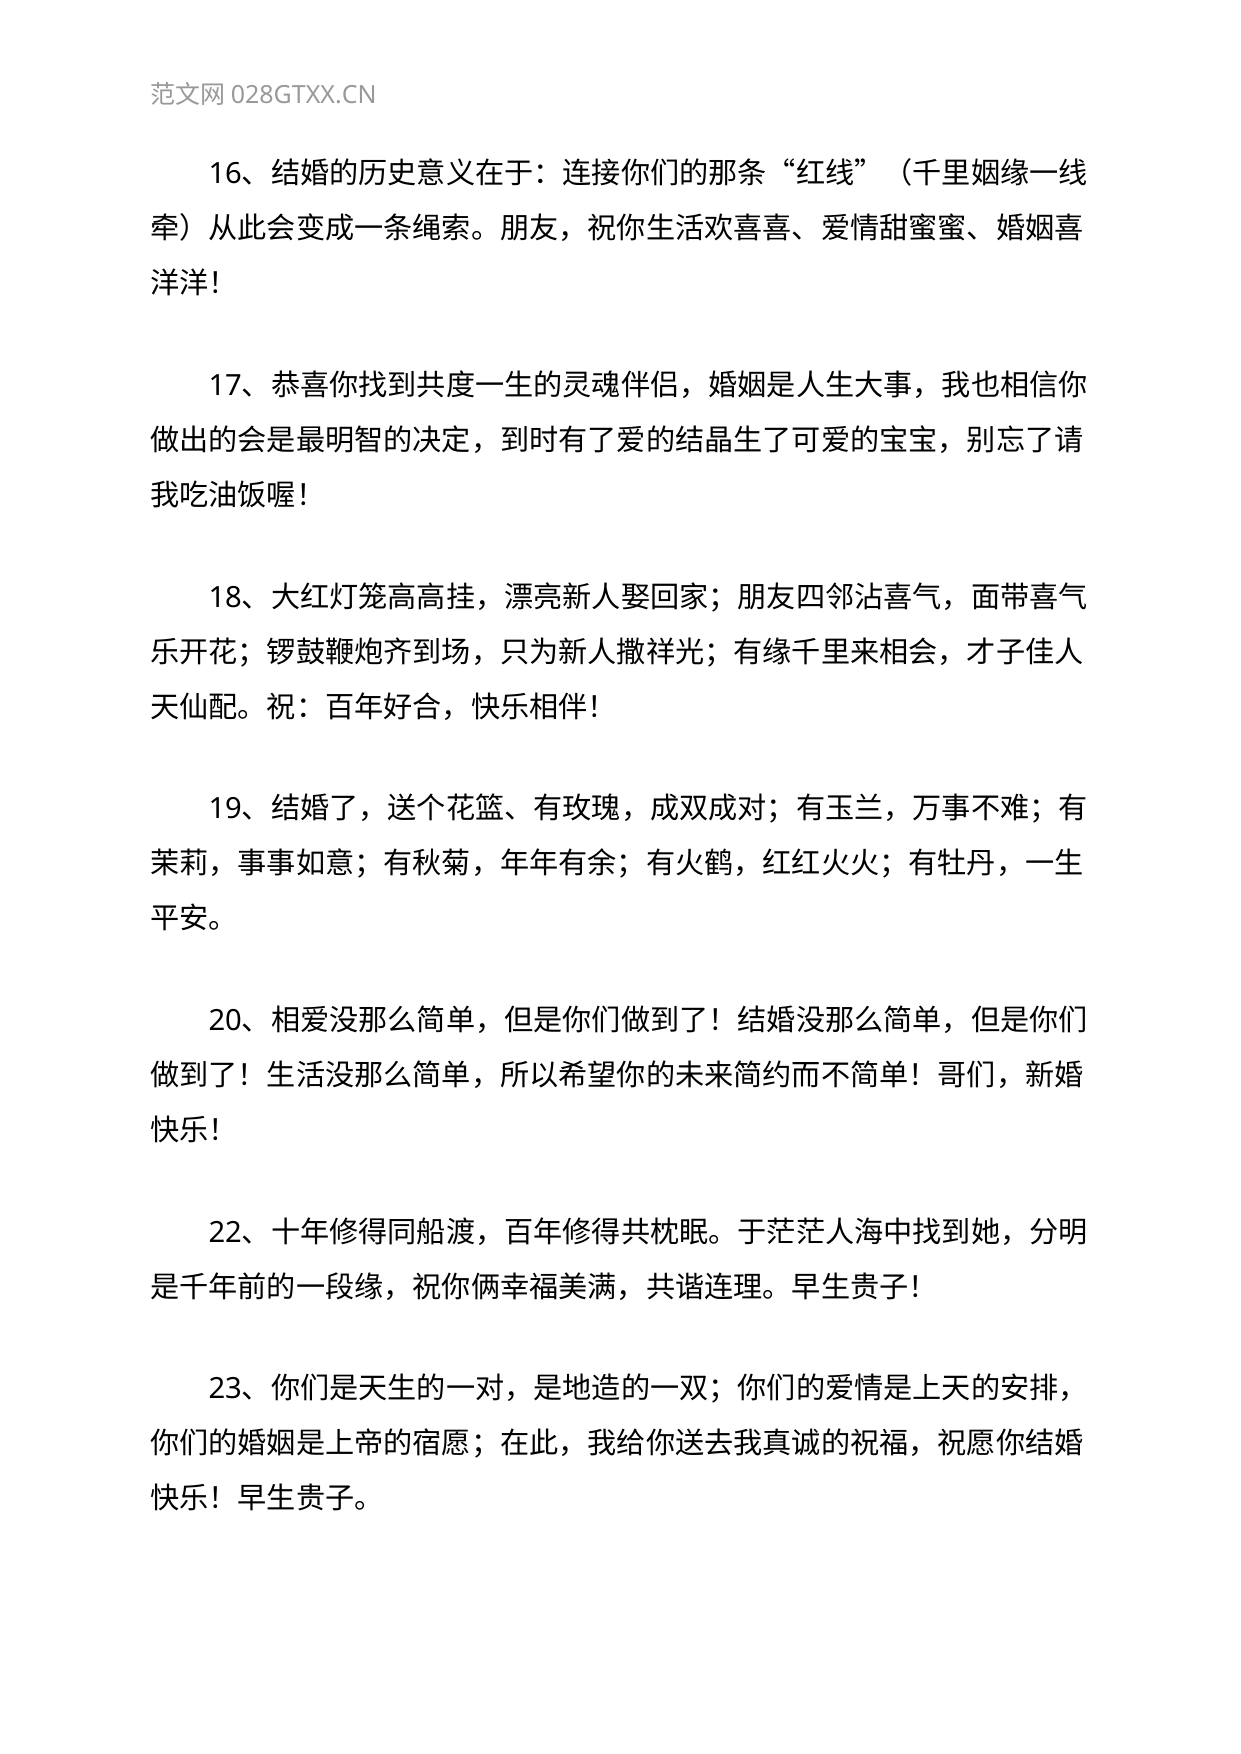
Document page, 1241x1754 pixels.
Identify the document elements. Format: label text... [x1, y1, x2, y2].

text 16、结婚的历史意义在于：连接你们的那条“红线”（千里姻缘一线牵）从此会变成一条绳索。朋友，祝你生活欢喜喜、爱情甜蜜蜜、婚姻喜洋洋！ [150, 150, 1090, 302]
text 18、大红灯笼高高挂，漂亮新人娶回家；朋友四邻沾喜气，面带喜气乐开花；锣鼓鞭炮齐到场，只为新人撒祥光；有缘千里来相会，才子佳人天仙配。祝：百年好合，快乐相伴！ [150, 573, 1090, 726]
text 23、你们是天生的一对，是地造的一双；你们的爱情是上天的安排，你们的婚姻是上帝的宿愿；在此，我给你送去我真诚的祝福，祝愿你结婚快乐！早生贵子。 [150, 1365, 1090, 1517]
text 19、结婚了，送个花篮、有玫瑰，成双成对；有玉兰，万事不难；有茉莉，事事如意；有秋菊，年年有余；有火鹤，红红火火；有牡丹，一生平安。 [150, 785, 1090, 937]
text 17、恭喜你找到共度一生的灵魂伴侣，婚姻是人生大事，我也相信你做出的会是最明智的决定，到时有了爱的结晶生了可爱的宝宝，别忘了请我吃油饭喔！ [150, 362, 1090, 514]
text 20、相爱没那么简单，但是你们做到了！结婚没那么简单，但是你们做到了！生活没那么简单，所以希望你的未来简约而不简单！哥们，新婚快乐！ [150, 997, 1090, 1149]
text 22、十年修得同船渡，百年修得共枕眠。于茫茫人海中找到她，分明是千年前的一段缘，祝你俩幸福美满，共谐连理。早生贵子！ [150, 1208, 1090, 1306]
